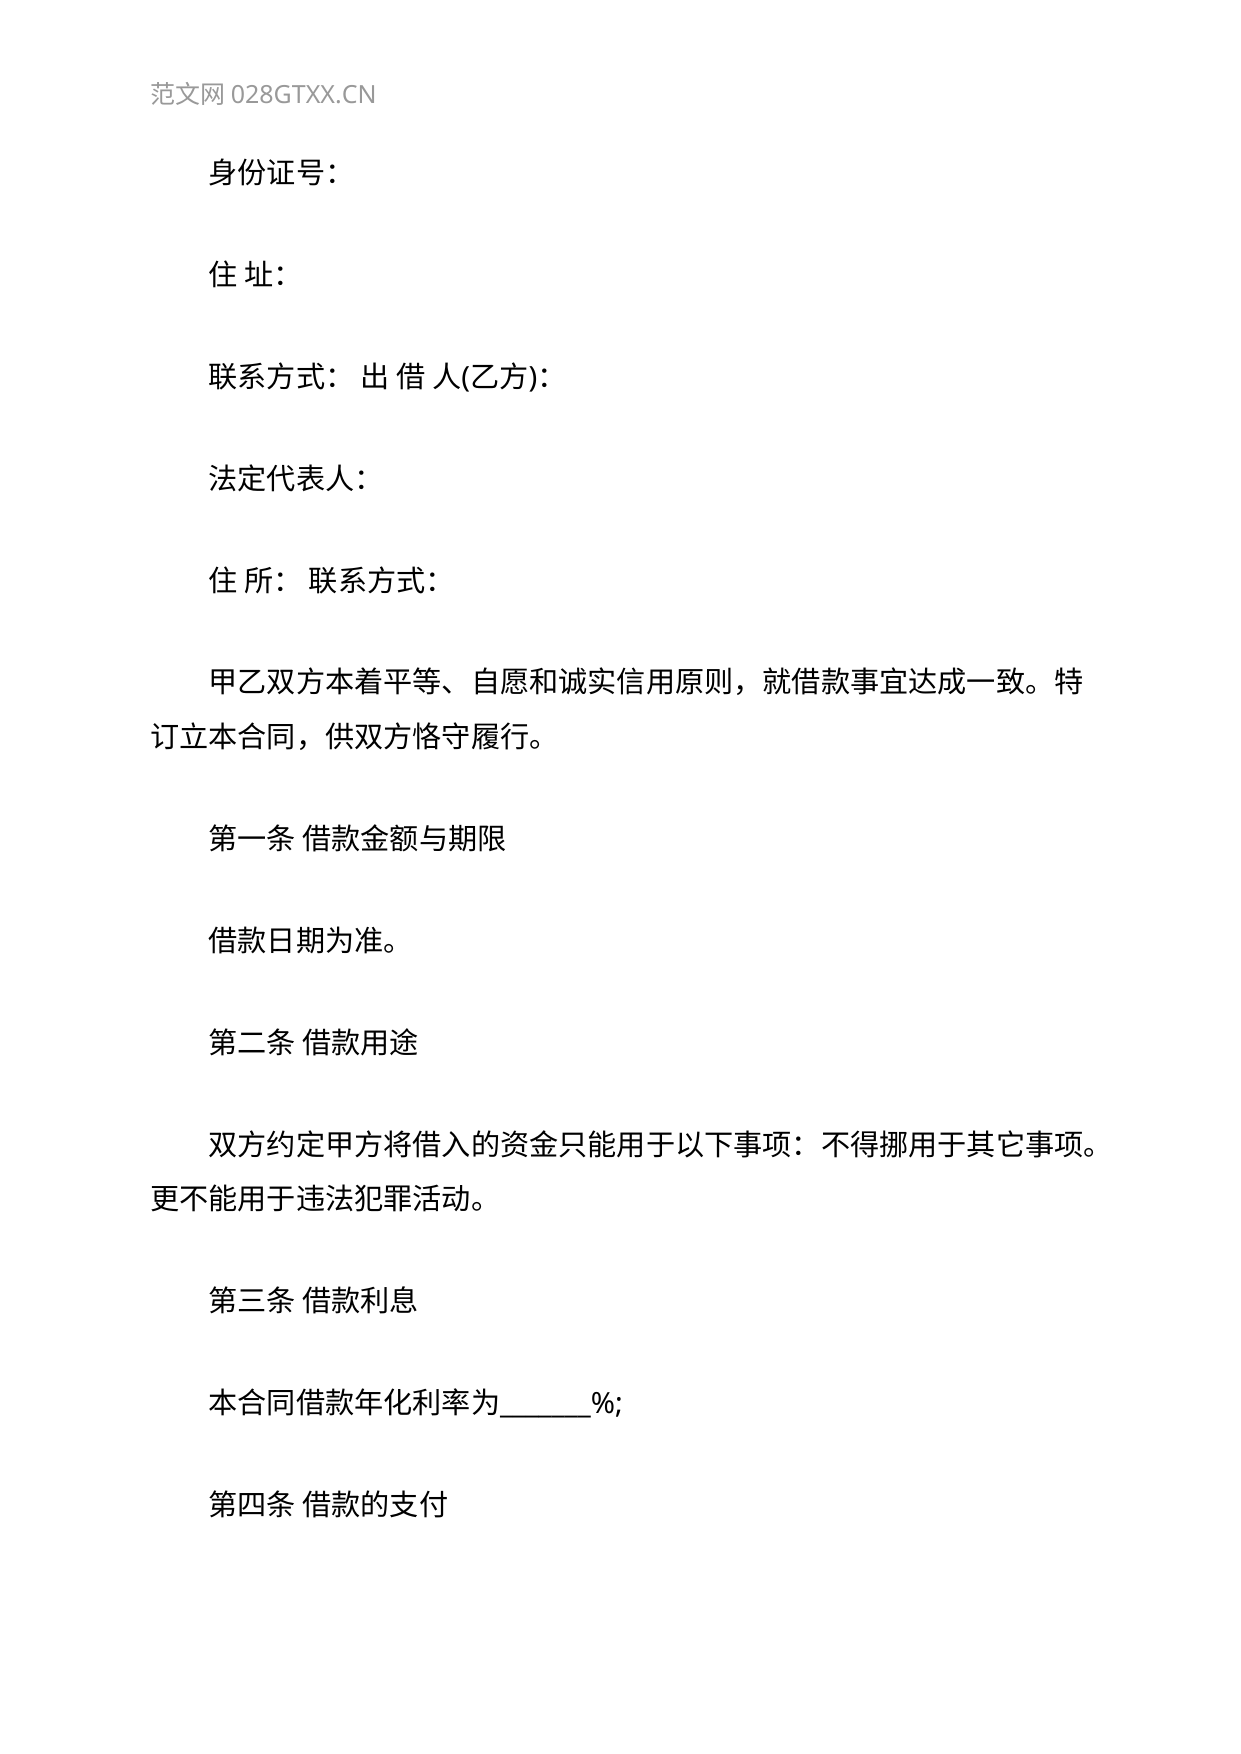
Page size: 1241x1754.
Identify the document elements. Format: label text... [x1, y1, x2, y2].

text 身份证号： [150, 150, 1090, 192]
text 第四条 借款的支付 [150, 1481, 1090, 1524]
text 借款日期为准。 [150, 917, 1090, 960]
text 本合同借款年化利率为_______%; [150, 1379, 1090, 1422]
text 甲乙双方本着平等、自愿和诚实信用原则，就借款事宜达成一致。特订立本合同，供双方恪守履行。 [150, 659, 1090, 756]
text 联系方式： 出 借 人(乙方)： [150, 353, 1090, 396]
text 双方约定甲方将借入的资金只能用于以下事项：不得挪用于其它事项。更不能用于违法犯罪活动。 [150, 1121, 1090, 1218]
text 法定代表人： [150, 456, 1090, 498]
text 第一条 借款金额与期限 [150, 816, 1090, 858]
text 第三条 借款利息 [150, 1278, 1090, 1320]
text 住 所： 联系方式： [150, 557, 1090, 599]
text 住 址： [150, 252, 1090, 294]
text 第二条 借款用途 [150, 1019, 1090, 1062]
